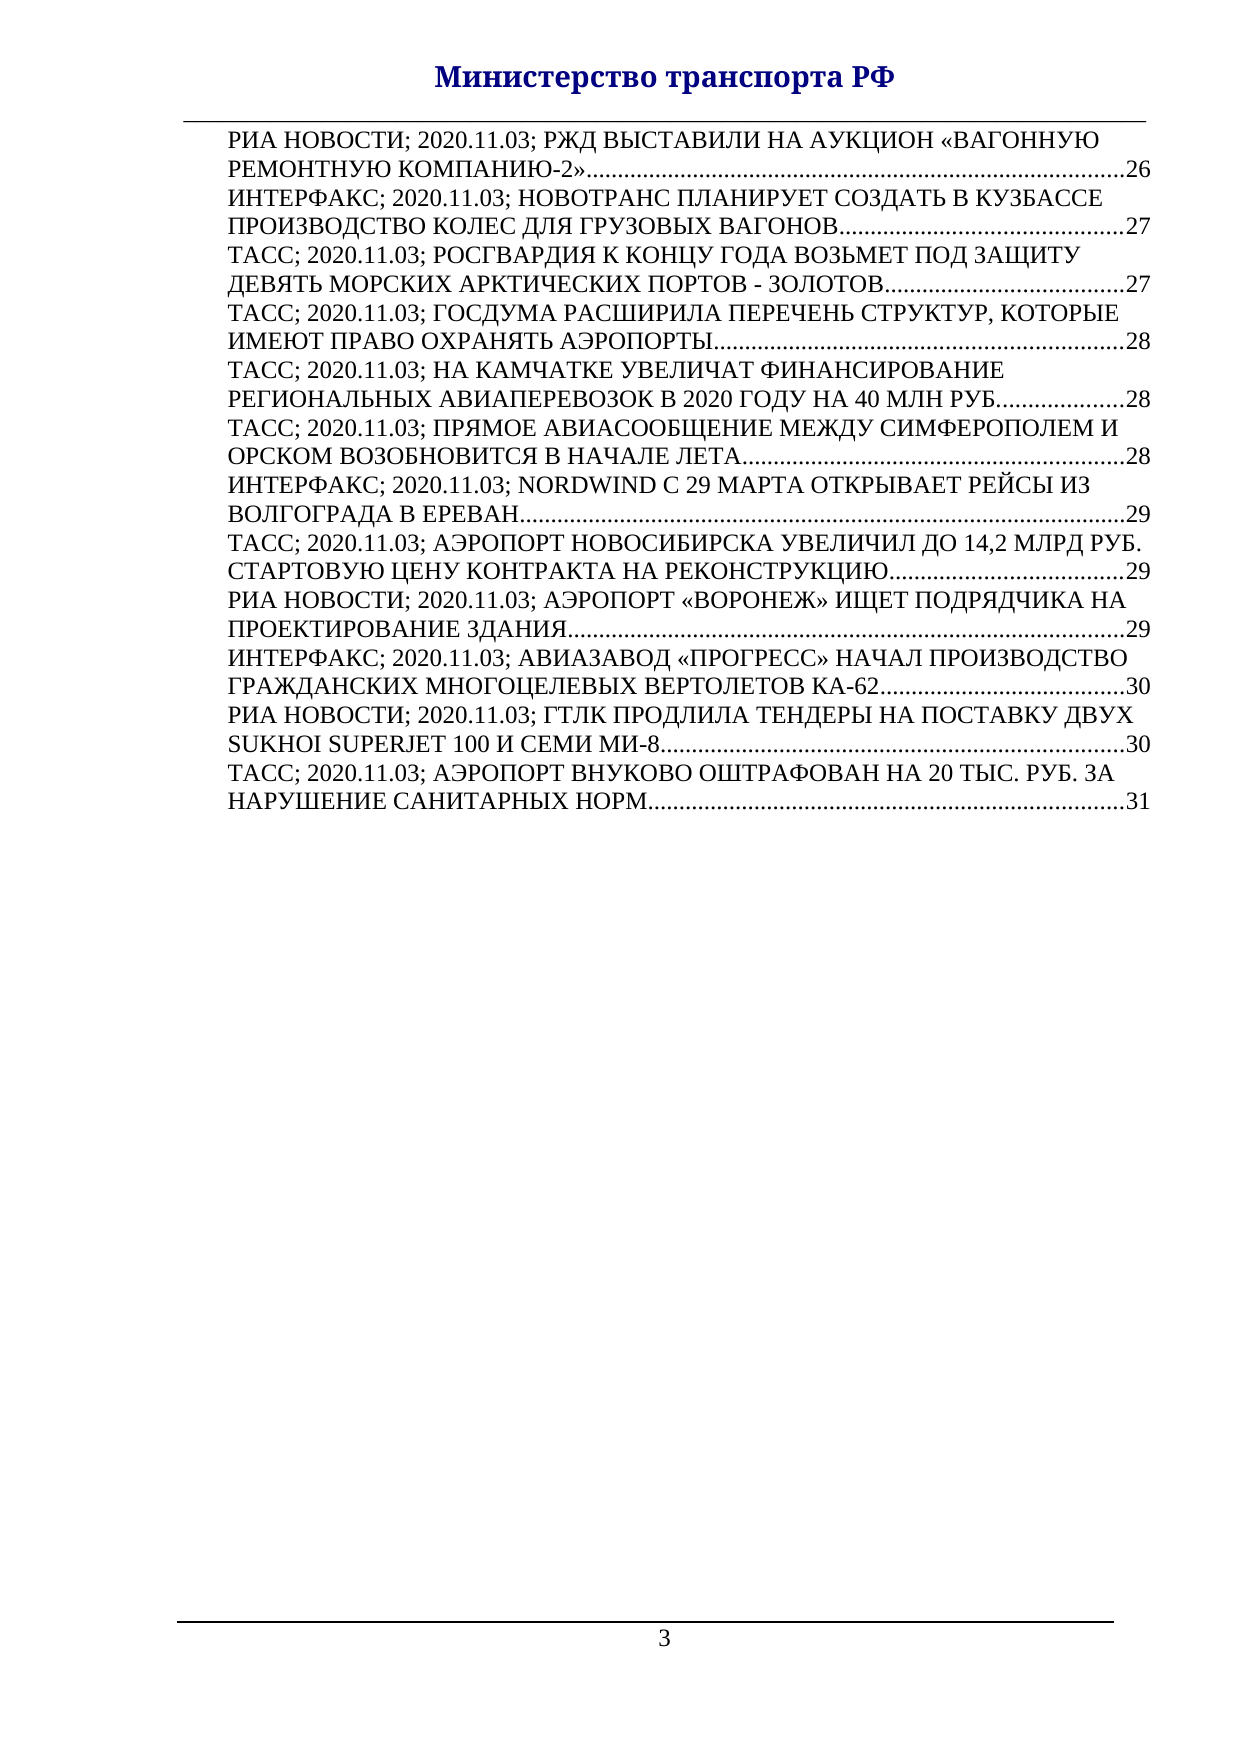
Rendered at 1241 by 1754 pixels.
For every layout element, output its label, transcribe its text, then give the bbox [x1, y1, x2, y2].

text ТАСС; 2020.11.03; НА КАМЧАТКЕ УВЕЛИЧАТ ФИНАНСИРОВАНИЕ РЕГИОНАЛЬНЫХ АВИАПЕРЕВОЗОК В 2020 ГОДУ НА 40 МЛН РУБ. 28 [227, 355, 1152, 413]
text ТАСС; 2020.11.03; РОСГВАРДИЯ К КОНЦУ ГОДА ВОЗЬМЕТ ПОД ЗАЩИТУ ДЕВЯТЬ МОРСКИХ АРКТИЧЕСКИХ ПОРТОВ - ЗОЛОТОВ 27 [227, 240, 1152, 298]
text ИНТЕРФАКС; 2020.11.03; НОВОТРАНС ПЛАНИРУЕТ СОЗДАТЬ В КУЗБАССЕ ПРОИЗВОДСТВО КОЛЕС ДЛЯ ГРУЗОВЫХ ВАГОНОВ 27 [227, 183, 1152, 240]
text ТАСС; 2020.11.03; АЭРОПОРТ ВНУКОВО ОШТРАФОВАН НА 20 ТЫС. РУБ. ЗА НАРУШЕНИЕ САНИТАРНЫХ НОРМ 31 [227, 758, 1152, 815]
text РИА НОВОСТИ; 2020.11.03; АЭРОПОРТ «ВОРОНЕЖ» ИЩЕТ ПОДРЯДЧИКА НА ПРОЕКТИРОВАНИЕ ЗДАНИЯ 29 [227, 585, 1152, 643]
text ИНТЕРФАКС; 2020.11.03; АВИАЗАВОД «ПРОГРЕСС» НАЧАЛ ПРОИЗВОДСТВО ГРАЖДАНСКИХ МНОГОЦЕЛЕВЫХ ВЕРТОЛЕТОВ КА-62 30 [227, 643, 1152, 700]
text РИА НОВОСТИ; 2020.11.03; РЖД ВЫСТАВИЛИ НА АУКЦИОН «ВАГОННУЮ РЕМОНТНУЮ КОМПАНИЮ-2» 26 [227, 125, 1152, 183]
text ТАСС; 2020.11.03; ГОСДУМА РАСШИРИЛА ПЕРЕЧЕНЬ СТРУКТУР, КОТОРЫЕ ИМЕЮТ ПРАВО ОХРАНЯТЬ АЭРОПОРТЫ 28 [227, 298, 1152, 355]
text ТАСС; 2020.11.03; ПРЯМОЕ АВИАСООБЩЕНИЕ МЕЖДУ СИМФЕРОПОЛЕМ И ОРСКОМ ВОЗОБНОВИТСЯ В НАЧАЛЕ ЛЕТА 28 [227, 413, 1152, 470]
text ТАСС; 2020.11.03; АЭРОПОРТ НОВОСИБИРСКА УВЕЛИЧИЛ ДО 14,2 МЛРД РУБ. СТАРТОВУЮ ЦЕНУ КОНТРАКТА НА РЕКОНСТРУКЦИЮ 29 [227, 528, 1152, 585]
text РИА НОВОСТИ; 2020.11.03; ГТЛК ПРОДЛИЛА ТЕНДЕРЫ НА ПОСТАВКУ ДВУХ SUKHOI SUPERJET 100 И СЕМИ МИ-8 30 [227, 700, 1152, 758]
text ИНТЕРФАКС; 2020.11.03; NORDWIND С 29 МАРТА ОТКРЫВАЕТ РЕЙСЫ ИЗ ВОЛГОГРАДА В ЕРЕВАН 29 [227, 470, 1152, 528]
